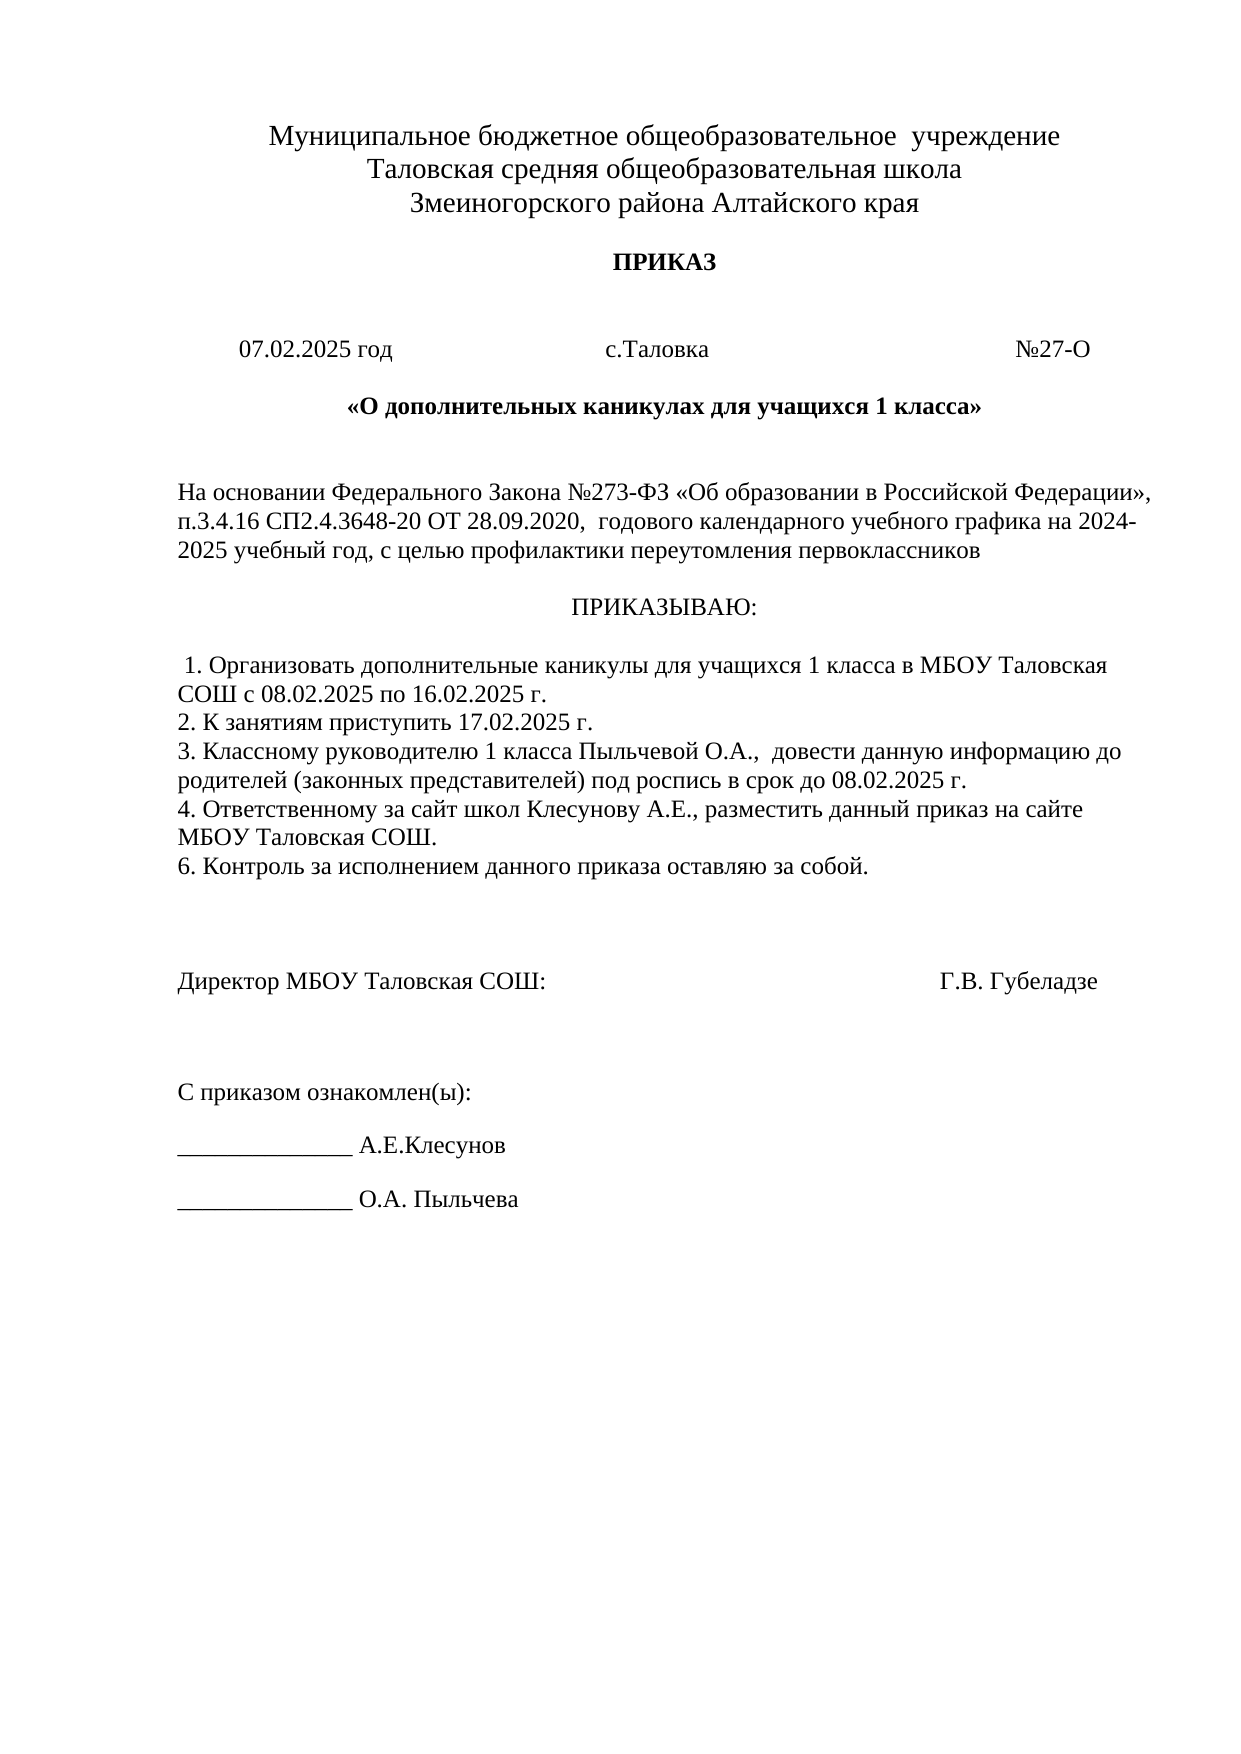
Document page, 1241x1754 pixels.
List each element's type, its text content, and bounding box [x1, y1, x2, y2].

text 2. К занятиям приступить 17.02.2025 г. [177, 707, 1152, 736]
text 3. Классному руководителю 1 класса Пыльчевой О.А., довести данную информацию до родителей (законных представителей) под роспись в срок до 08.02.2025 г. [177, 736, 1152, 794]
text Таловская средняя общеобразовательная школа [177, 152, 1152, 185]
text 6. Контроль за исполнением данного приказа оставляю за собой. [177, 851, 1152, 880]
text Змеиногорского района Алтайского края [177, 185, 1152, 219]
text Муниципальное бюджетное общеобразовательное учреждение [177, 118, 1152, 152]
text Директор МБОУ Таловская СОШ: Г.В. Губеладзе [177, 966, 1152, 995]
text ПРИКАЗЫВАЮ: [177, 592, 1152, 621]
text ПРИКАЗ [177, 247, 1152, 276]
text «О дополнительных каникулах для учащихся 1 класса» [177, 391, 1152, 420]
text ______________ О.А. Пыльчева [177, 1184, 1152, 1213]
text С приказом ознакомлен(ы): [177, 1077, 1152, 1106]
text 07.02.2025 год с.Таловка №27-О [177, 334, 1152, 362]
text 1. Организовать дополнительные каникулы для учащихся 1 класса в МБОУ Таловская СОШ с 08.02.2025 по 16.02.2025 г. [177, 650, 1152, 707]
text 4. Ответственному за сайт школ Клесунову А.Е., разместить данный приказ на сайте МБОУ Таловская СОШ. [177, 794, 1152, 851]
text ______________ А.Е.Клесунов [177, 1131, 1152, 1159]
text На основании Федерального Закона №273-ФЗ «Об образовании в Российской Федерации», п.3.4.16 СП2.4.3648-20 ОТ 28.09.2020, годового календарного учебного графика на 2024-2025 учебный год, с целью профилактики переутомления первоклассников [177, 477, 1152, 564]
